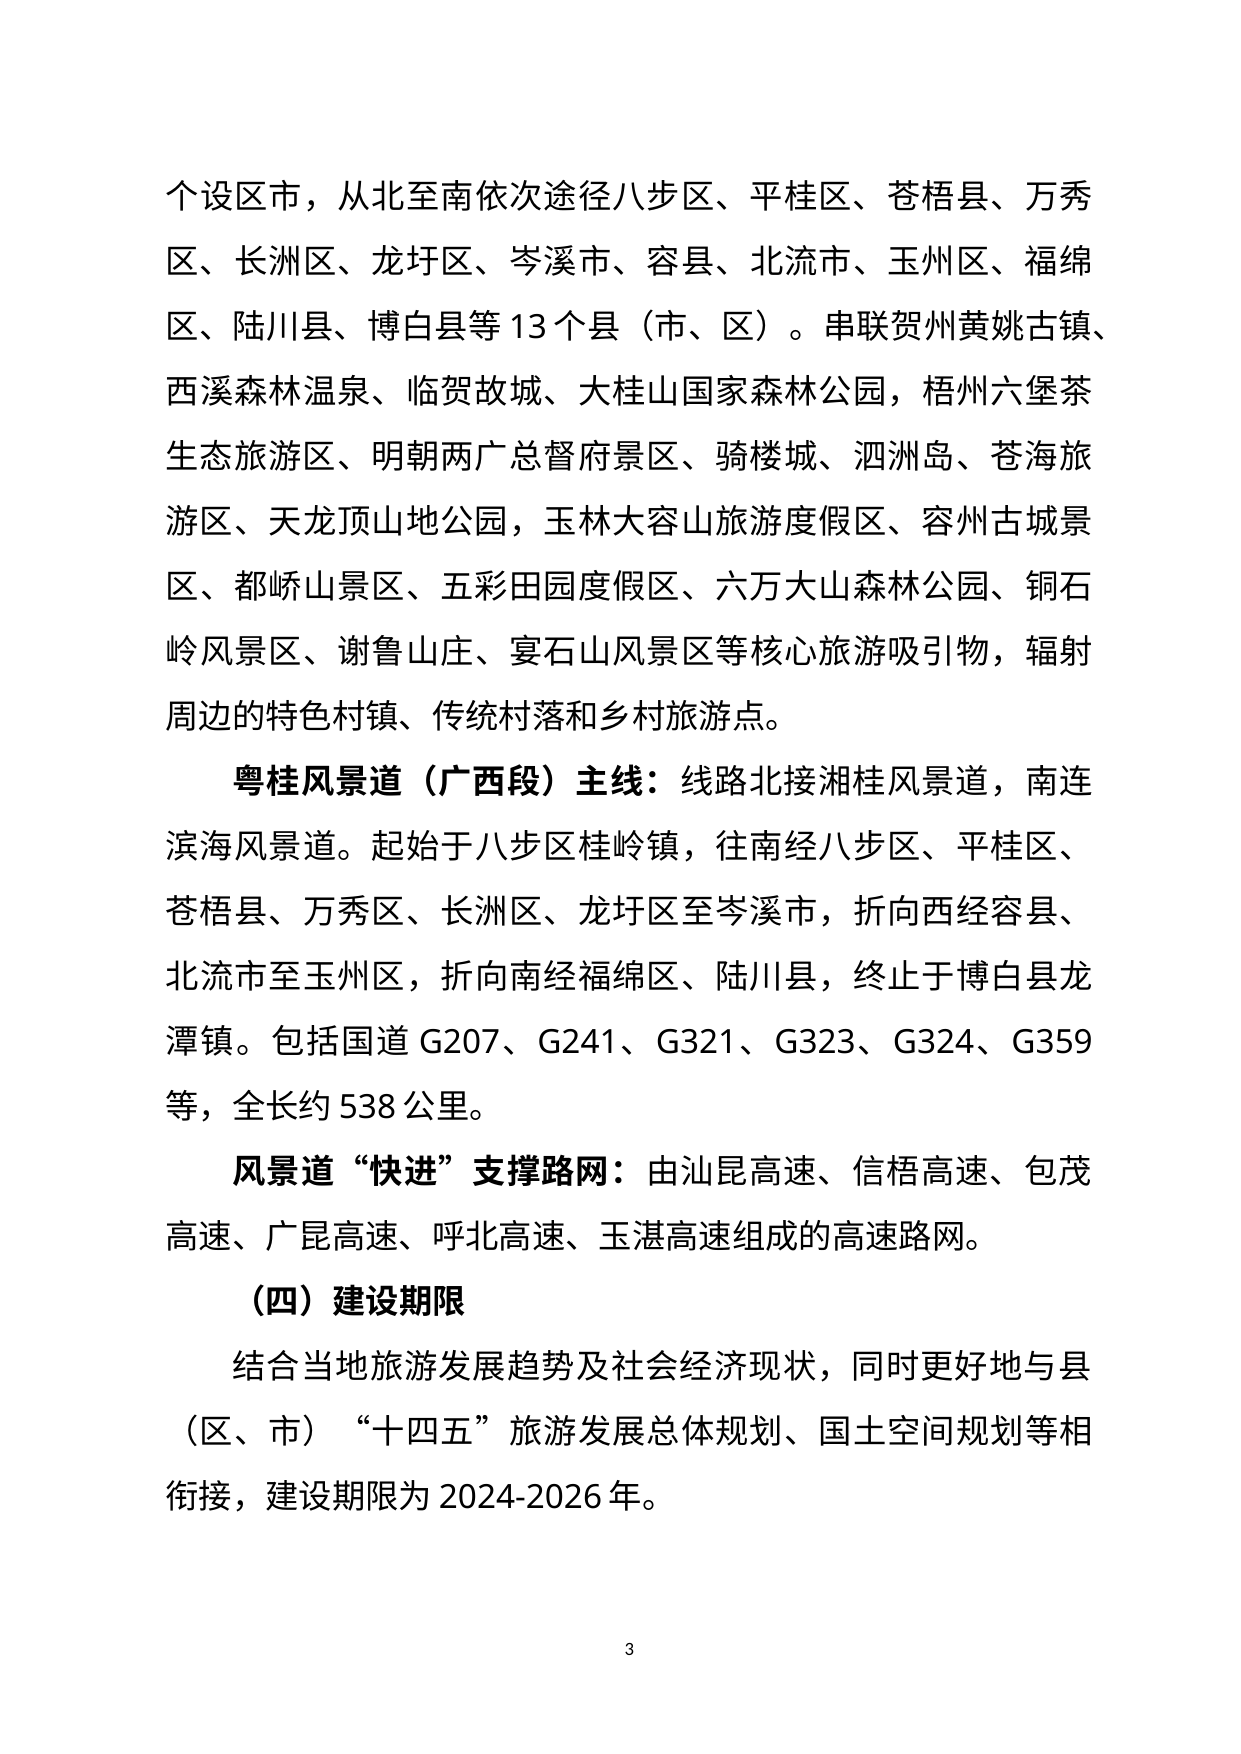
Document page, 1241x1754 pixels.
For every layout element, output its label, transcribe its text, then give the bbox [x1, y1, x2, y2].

text 风景道“快进”支撑路网：由汕昆高速、信梧高速、包茂高速、广昆高速、呼北高速、玉湛高速组成的高速路网。 [165, 1137, 1093, 1267]
text 粤桂风景道（广西段）主线：线路北接湘桂风景道，南连滨海风景道。起始于八步区桂岭镇，往南经八步区、平桂区、苍梧县、万秀区、长洲区、龙圩区至岑溪市，折向西经容县、北流市至玉州区，折向南经福绵区、陆川县，终止于博白县龙潭镇。包括国道G207、G241、G321、G323、G324、G359等，全长约538公里。 [165, 747, 1093, 1137]
text （四）建设期限 [165, 1267, 1093, 1332]
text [165, 162, 1093, 747]
text 结合当地旅游发展趋势及社会经济现状，同时更好地与县（区、市）“十四五”旅游发展总体规划、国土空间规划等相衔接，建设期限为2024-2026年。 [165, 1332, 1093, 1527]
